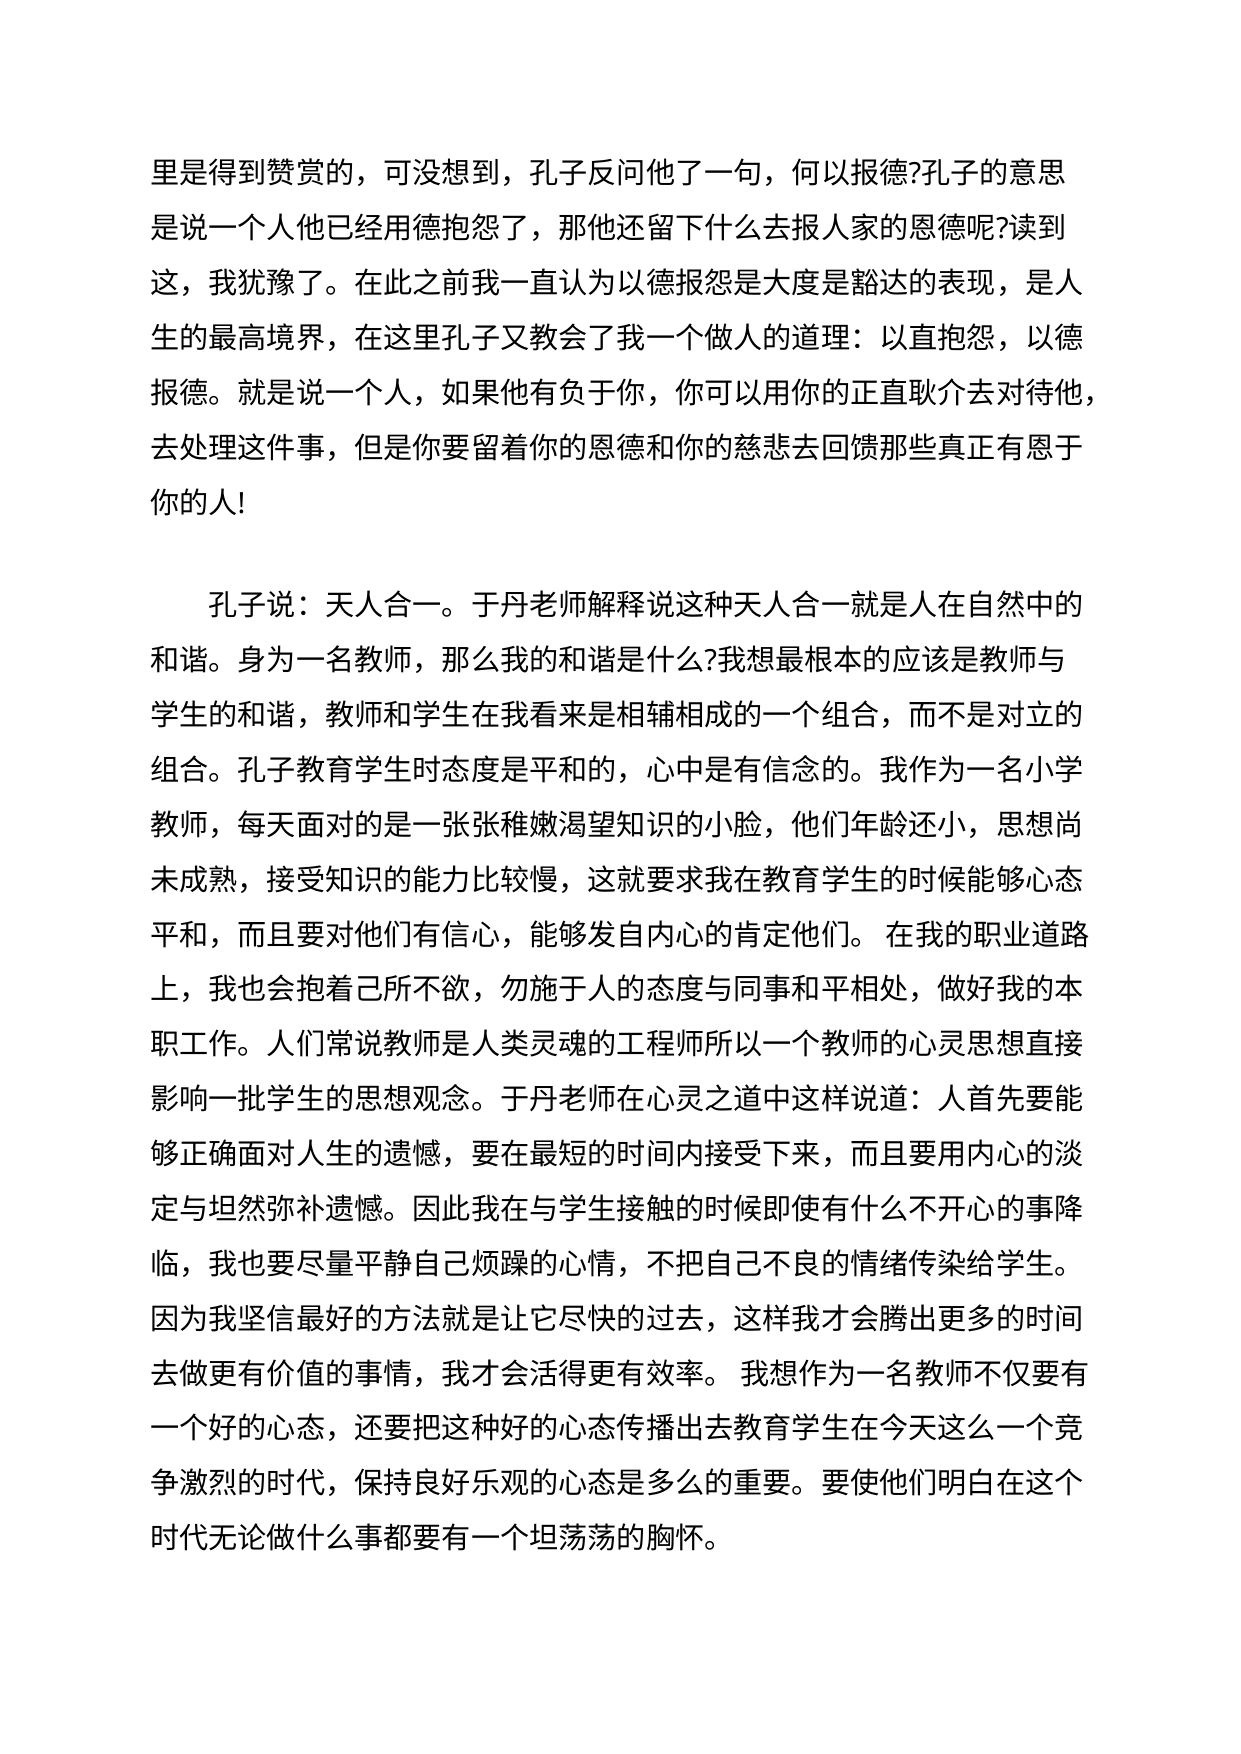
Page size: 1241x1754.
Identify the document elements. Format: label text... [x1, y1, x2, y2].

text 孔子说：天人合一。于丹老师解释说这种天人合一就是人在自然中的和谐。身为一名教师，那么我的和谐是什么?我想最根本的应该是教师与学生的和谐，教师和学生在我看来是相辅相成的一个组合，而不是对立的组合。孔子教育学生时态度是平和的，心中是有信念的。我作为一名小学教师，每天面对的是一张张稚嫩渴望知识的小脸，他们年龄还小，思想尚未成熟，接受知识的能力比较慢，这就要求我在教育学生的时候能够心态平和，而且要对他们有信心，能够发自内心的肯定他们。 在我的职业道路上，我也会抱着己所不欲，勿施于人的态度与同事和平相处，做好我的本职工作。人们常说教师是人类灵魂的工程师所以一个教师的心灵思想直接影响一批学生的思想观念。于丹老师在心灵之道中这样说道：人首先要能够正确面对人生的遗憾，要在最短的时间内接受下来，而且要用内心的淡定与坦然弥补遗憾。因此我在与学生接触的时候即使有什么不开心的事降临，我也要尽量平静自己烦躁的心情，不把自己不良的情绪传染给学生。因为我坚信最好的方法就是让它尽快的过去，这样我才会腾出更多的时间去做更有价值的事情，我才会活得更有效率。 我想作为一名教师不仅要有一个好的心态，还要把这种好的心态传播出去教育学生在今天这么一个竞争激烈的时代，保持良好乐观的心态是多么的重要。要使他们明白在这个时代无论做什么事都要有一个坦荡荡的胸怀。 [150, 582, 1090, 1557]
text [150, 150, 1090, 522]
